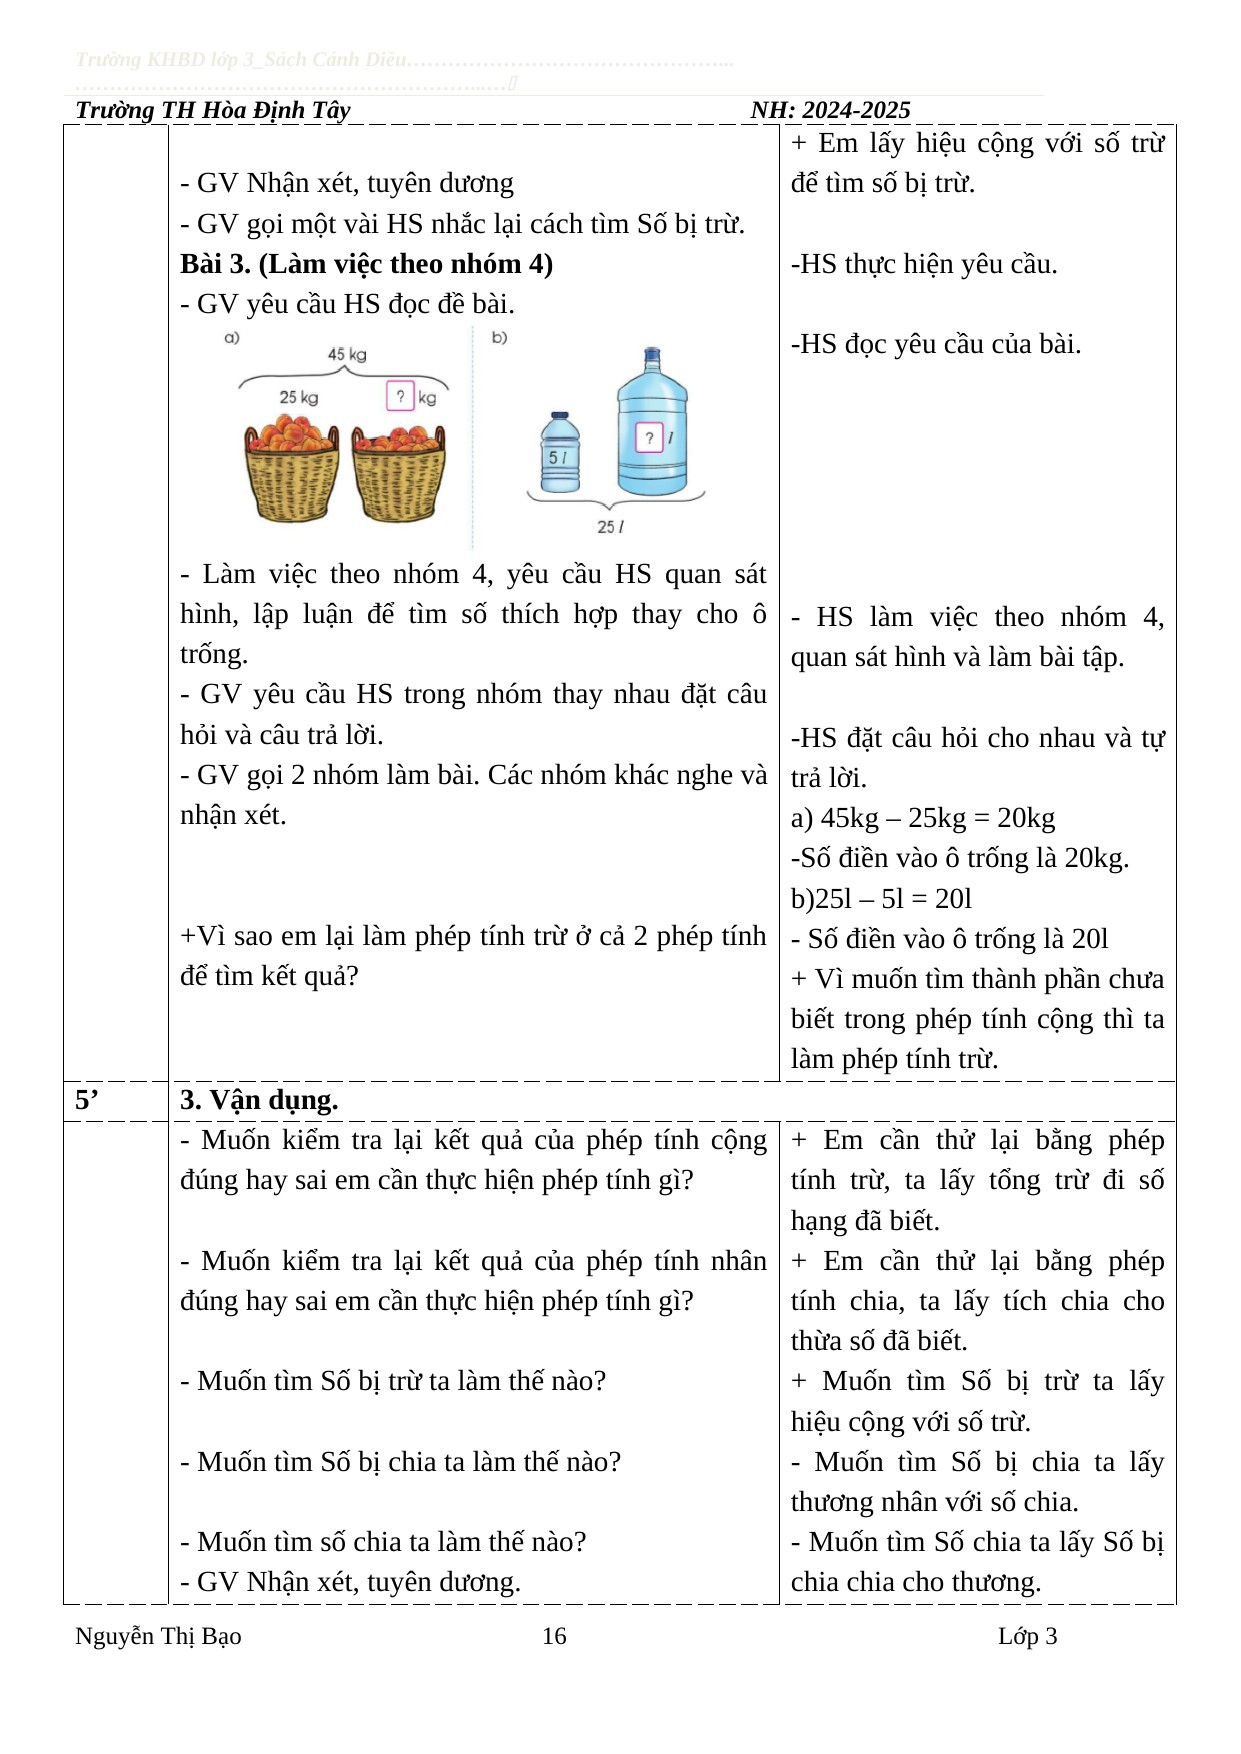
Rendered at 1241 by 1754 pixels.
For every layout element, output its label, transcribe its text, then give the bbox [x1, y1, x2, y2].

table_cell 5’ [64, 1081, 168, 1121]
table_cell 3. Vận dụng. [169, 1081, 1176, 1121]
table_cell [64, 1121, 168, 1604]
table_cell [64, 124, 169, 1081]
picture [180, 326, 741, 551]
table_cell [169, 1121, 779, 1604]
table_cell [169, 124, 779, 1081]
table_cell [780, 1121, 1176, 1604]
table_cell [780, 124, 1176, 1081]
